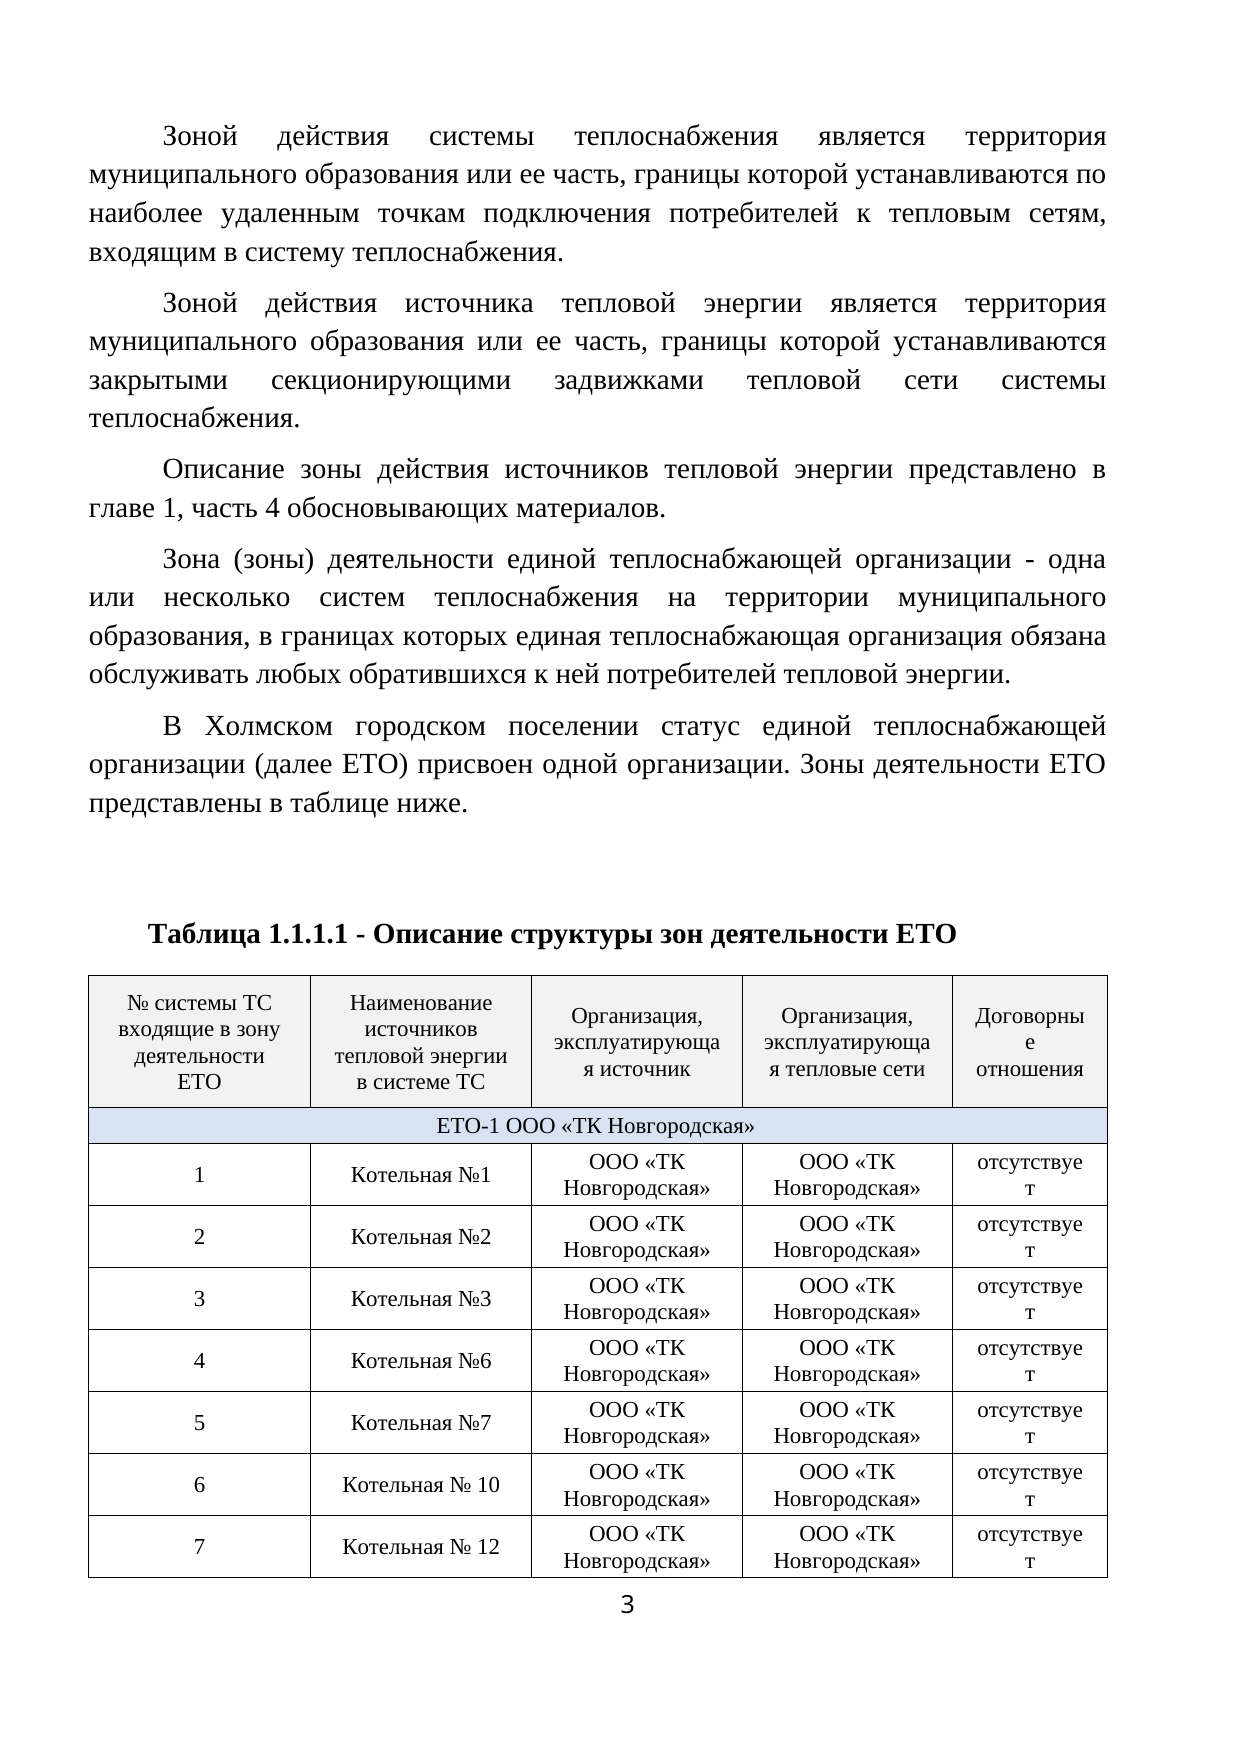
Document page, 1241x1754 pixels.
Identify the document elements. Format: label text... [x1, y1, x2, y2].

text Зона (зоны) деятельности единой теплоснабжающей организации - одна или несколько систем теплоснабжения на территории муниципального образования, в границах которых единая теплоснабжающая организация обязана обслуживать любых обратившихся к ней потребителей тепловой энергии. [89, 541, 1107, 690]
table_header Организация, эксплуатирующая тепловые сети [743, 976, 952, 1107]
text В Холмском городском поселении статус единой теплоснабжающей организации (далее ЕТО) присвоен одной организации. Зоны деятельности ЕТО представлены в таблице ниже. [89, 708, 1107, 818]
table_cell ООО «ТК Новгородская» [532, 1144, 742, 1205]
table_cell отсутствует [953, 1392, 1107, 1453]
table_cell отсутствует [953, 1206, 1107, 1267]
table_cell ООО «ТК Новгородская» [743, 1268, 952, 1329]
table_cell Котельная №3 [311, 1268, 531, 1329]
table_cell Котельная №6 [311, 1330, 531, 1391]
table_cell ООО «ТК Новгородская» [532, 1516, 742, 1577]
table_cell ООО «ТК Новгородская» [743, 1144, 952, 1205]
table_cell отсутствует [953, 1144, 1107, 1205]
table_cell отсутствует [953, 1268, 1107, 1329]
table_cell ЕТО-1 ООО «ТК Новгородская» [89, 1108, 1107, 1143]
table_cell Котельная №7 [311, 1392, 531, 1453]
table_cell 6 [89, 1454, 310, 1515]
table_cell ООО «ТК Новгородская» [743, 1454, 952, 1515]
table_cell Котельная №1 [311, 1144, 531, 1205]
table_cell Котельная № 12 [311, 1516, 531, 1577]
table_cell 5 [89, 1392, 310, 1453]
table_cell ООО «ТК Новгородская» [532, 1206, 742, 1267]
table_cell ООО «ТК Новгородская» [743, 1392, 952, 1453]
table_cell ООО «ТК Новгородская» [532, 1392, 742, 1453]
text Зоной действия системы теплоснабжения является территория муниципального образования или ее часть, границы которой устанавливаются по наиболее удаленным точкам подключения потребителей к тепловым сетям, входящим в систему теплоснабжения. [89, 118, 1107, 267]
table_header № системы ТС входящие в зону деятельности ЕТО [89, 976, 310, 1107]
table_cell ООО «ТК Новгородская» [532, 1330, 742, 1391]
text Описание зоны действия источников тепловой энергии представлено в главе 1, часть 4 обосновывающих материалов. [89, 451, 1107, 523]
table_cell ООО «ТК Новгородская» [532, 1268, 742, 1329]
table_cell ООО «ТК Новгородская» [743, 1516, 952, 1577]
text Зоной действия источника тепловой энергии является территория муниципального образования или ее часть, границы которой устанавливаются закрытыми секционирующими задвижками тепловой сети системы теплоснабжения. [89, 285, 1107, 434]
table_cell отсутствует [953, 1516, 1107, 1577]
table_cell ООО «ТК Новгородская» [532, 1454, 742, 1515]
table_cell 4 [89, 1330, 310, 1391]
table_cell ООО «ТК Новгородская» [743, 1330, 952, 1391]
table_cell 3 [89, 1268, 310, 1329]
table_cell 7 [89, 1516, 310, 1577]
table_header Договорные отношения [953, 976, 1107, 1107]
table_cell отсутствует [953, 1454, 1107, 1515]
table_cell ООО «ТК Новгородская» [743, 1206, 952, 1267]
table_header Организация, эксплуатирующая источник [532, 976, 742, 1107]
table_cell 2 [89, 1206, 310, 1267]
table_cell Котельная № 10 [311, 1454, 531, 1515]
table_cell отсутствует [953, 1330, 1107, 1391]
table_cell 1 [89, 1144, 310, 1205]
table_header Наименование источников тепловой энергии в системе ТС [311, 976, 531, 1107]
text Таблица 1.1.1.1 - Описание структуры зон деятельности ЕТО [89, 916, 1107, 949]
table_cell Котельная №2 [311, 1206, 531, 1267]
